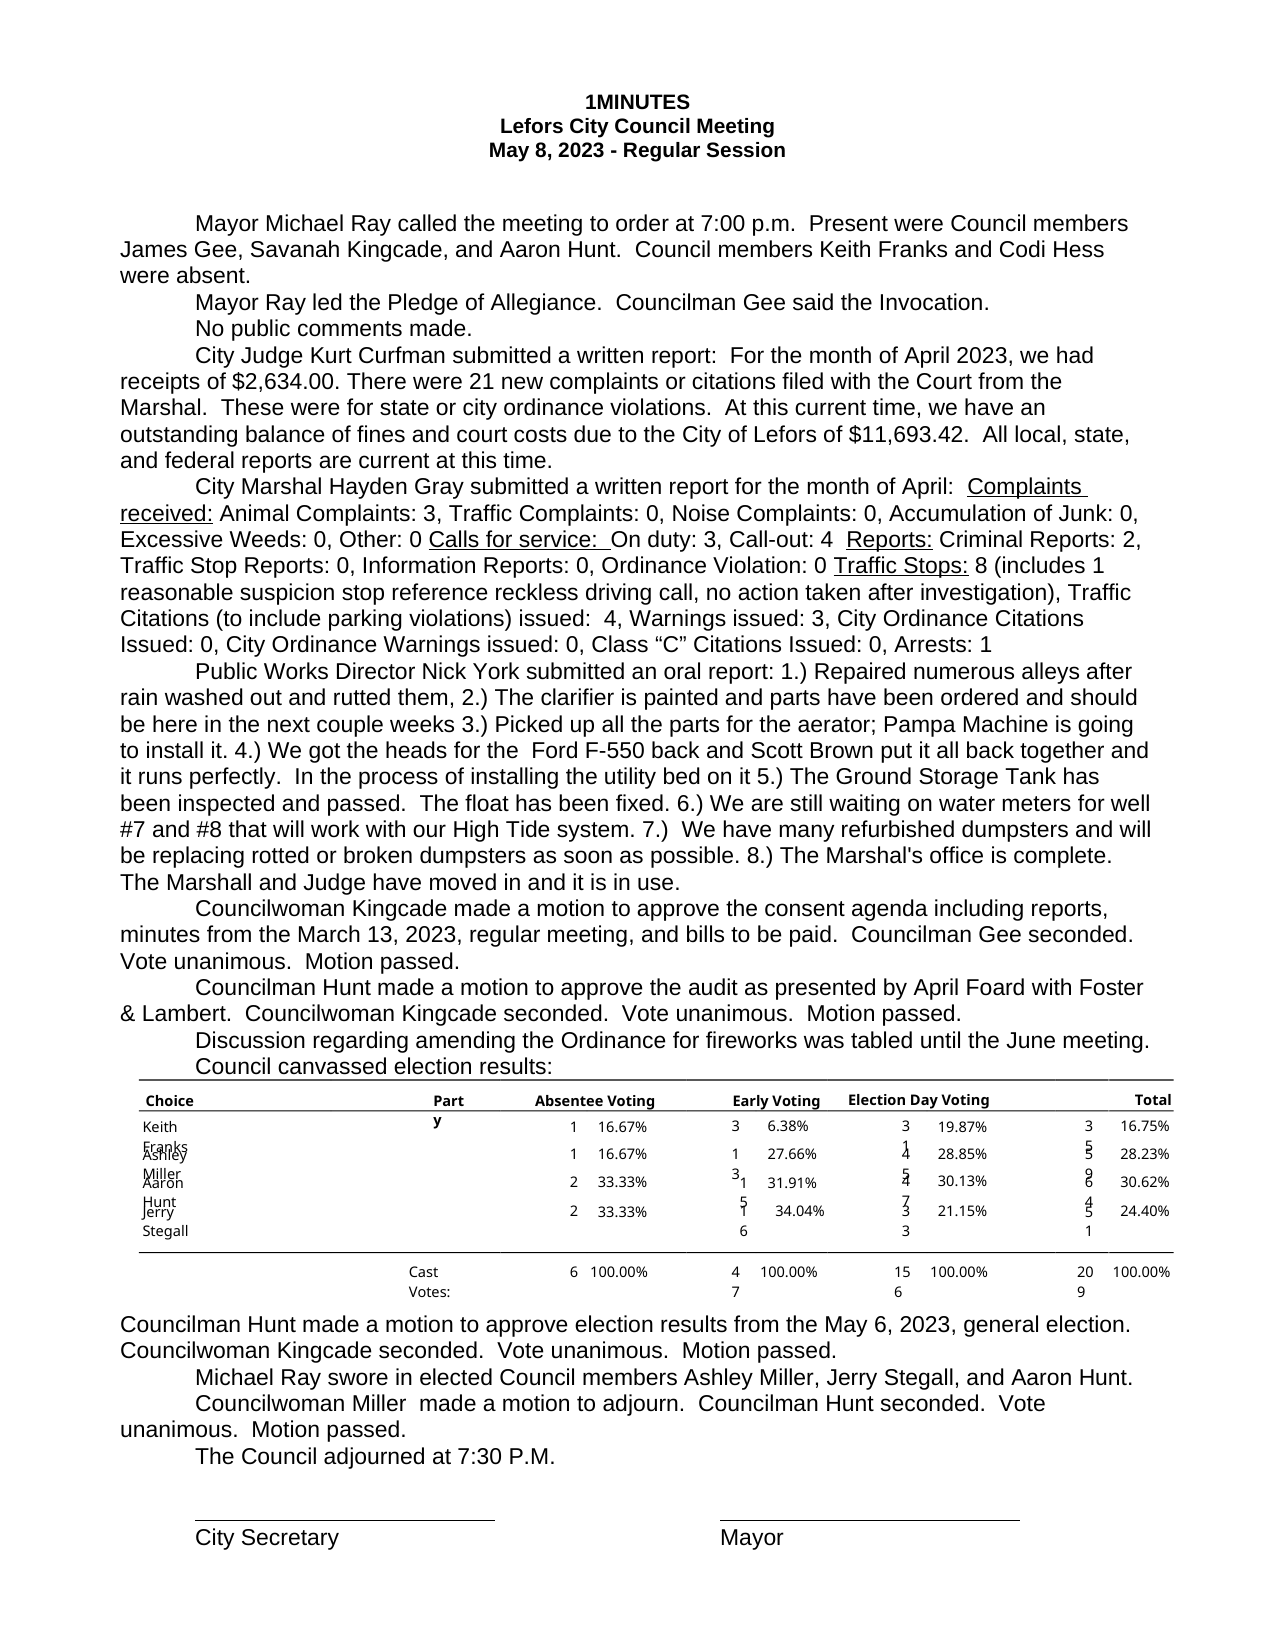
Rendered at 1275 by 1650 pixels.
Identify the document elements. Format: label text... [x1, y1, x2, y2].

text Michael Ray swore in elected Council members Ashley Miller, Jerry Stegall, and Aaron Hunt. [120, 1364, 1155, 1390]
text City Judge Kurt Curfman submitted a written report: For the month of April 2023, we had receipts of $2,634.00. There were 21 new complaints or citations filed with the Court from the Marshal. These were for state or city ordinance violations. At this current time, we have an outstanding balance of fines and court costs due to the City of Lefors of $11,693.42. All local, state, and federal reports are current at this time. [120, 342, 1155, 473]
text May 8, 2023 - Regular Session [120, 138, 1155, 162]
text Councilwoman Miller made a motion to adjourn. Councilman Hunt seconded. Vote unanimous. Motion passed. [120, 1390, 1155, 1443]
text Councilwoman Kingcade made a motion to approve the consent agenda including reports, minutes from the March 13, 2023, regular meeting, and bills to be paid. Councilman Gee seconded. Vote unanimous. Motion passed. [120, 895, 1155, 974]
text Discussion regarding amending the Ordinance for fireworks was tabled until the June meeting. [120, 1027, 1155, 1053]
text Lefors City Council Meeting [120, 114, 1155, 138]
text No public comments made. [120, 315, 1155, 342]
text Council canvassed election results: Councilman Hunt made a motion to approve election results from the May 6, 2023, general election. Councilwoman Kingcade seconded. Vote unanimous. Motion passed. [120, 1053, 1155, 1364]
text City Secretary Mayor [195, 1524, 1155, 1551]
text The Council adjourned at 7:30 P.M. [120, 1443, 1155, 1469]
title MINUTES [120, 90, 1155, 114]
text City Marshal Hayden Gray submitted a written report for the month of April: Complaints received: Animal Complaints: 3, Traffic Complaints: 0, Noise Complaints: 0, Accumulation of Junk: 0, Excessive Weeds: 0, Other: 0 Calls for service: On duty: 3, Call-out: 4 Reports: Criminal Reports: 2, Traffic Stop Reports: 0, Information Reports: 0, Ordinance Violation: 0 Traffic Stops: 8 (includes 1 reasonable suspicion stop reference reckless driving call, no action taken after investigation), Traffic Citations (to include parking violations) issued: 4, Warnings issued: 3, City Ordinance Citations Issued: 0, City Ordinance Warnings issued: 0, Class “C” Citations Issued: 0, Arrests: 1 [120, 473, 1155, 658]
text Public Works Director Nick York submitted an oral report: 1.) Repaired numerous alleys after rain washed out and rutted them, 2.) The clarifier is painted and parts have been ordered and should be here in the next couple weeks 3.) Picked up all the parts for the aerator; Pampa Machine is going to install it. 4.) We got the heads for the Ford F-550 back and Scott Brown put it all back together and it runs perfectly. In the process of installing the utility bed on it 5.) The Ground Storage Tank has been inspected and passed. The float has been fixed. 6.) We are still waiting on water meters for well #7 and #8 that will work with our High Tide system. 7.) We have many refurbished dumpsters and will be replacing rotted or broken dumpsters as soon as possible. 8.) The Marshal's office is complete. The Marshall and Judge have moved in and it is in use. [120, 658, 1155, 895]
text Mayor Michael Ray called the meeting to order at 7:00 p.m. Present were Council members James Gee, Savanah Kingcade, and Aaron Hunt. Council members Keith Franks and Codi Hess were absent. [120, 210, 1155, 289]
text Mayor Ray led the Pledge of Allegiance. Councilman Gee said the Invocation. [120, 289, 1155, 315]
text Councilman Hunt made a motion to approve the audit as presented by April Foard with Foster & Lambert. Councilwoman Kingcade seconded. Vote unanimous. Motion passed. [120, 974, 1155, 1027]
